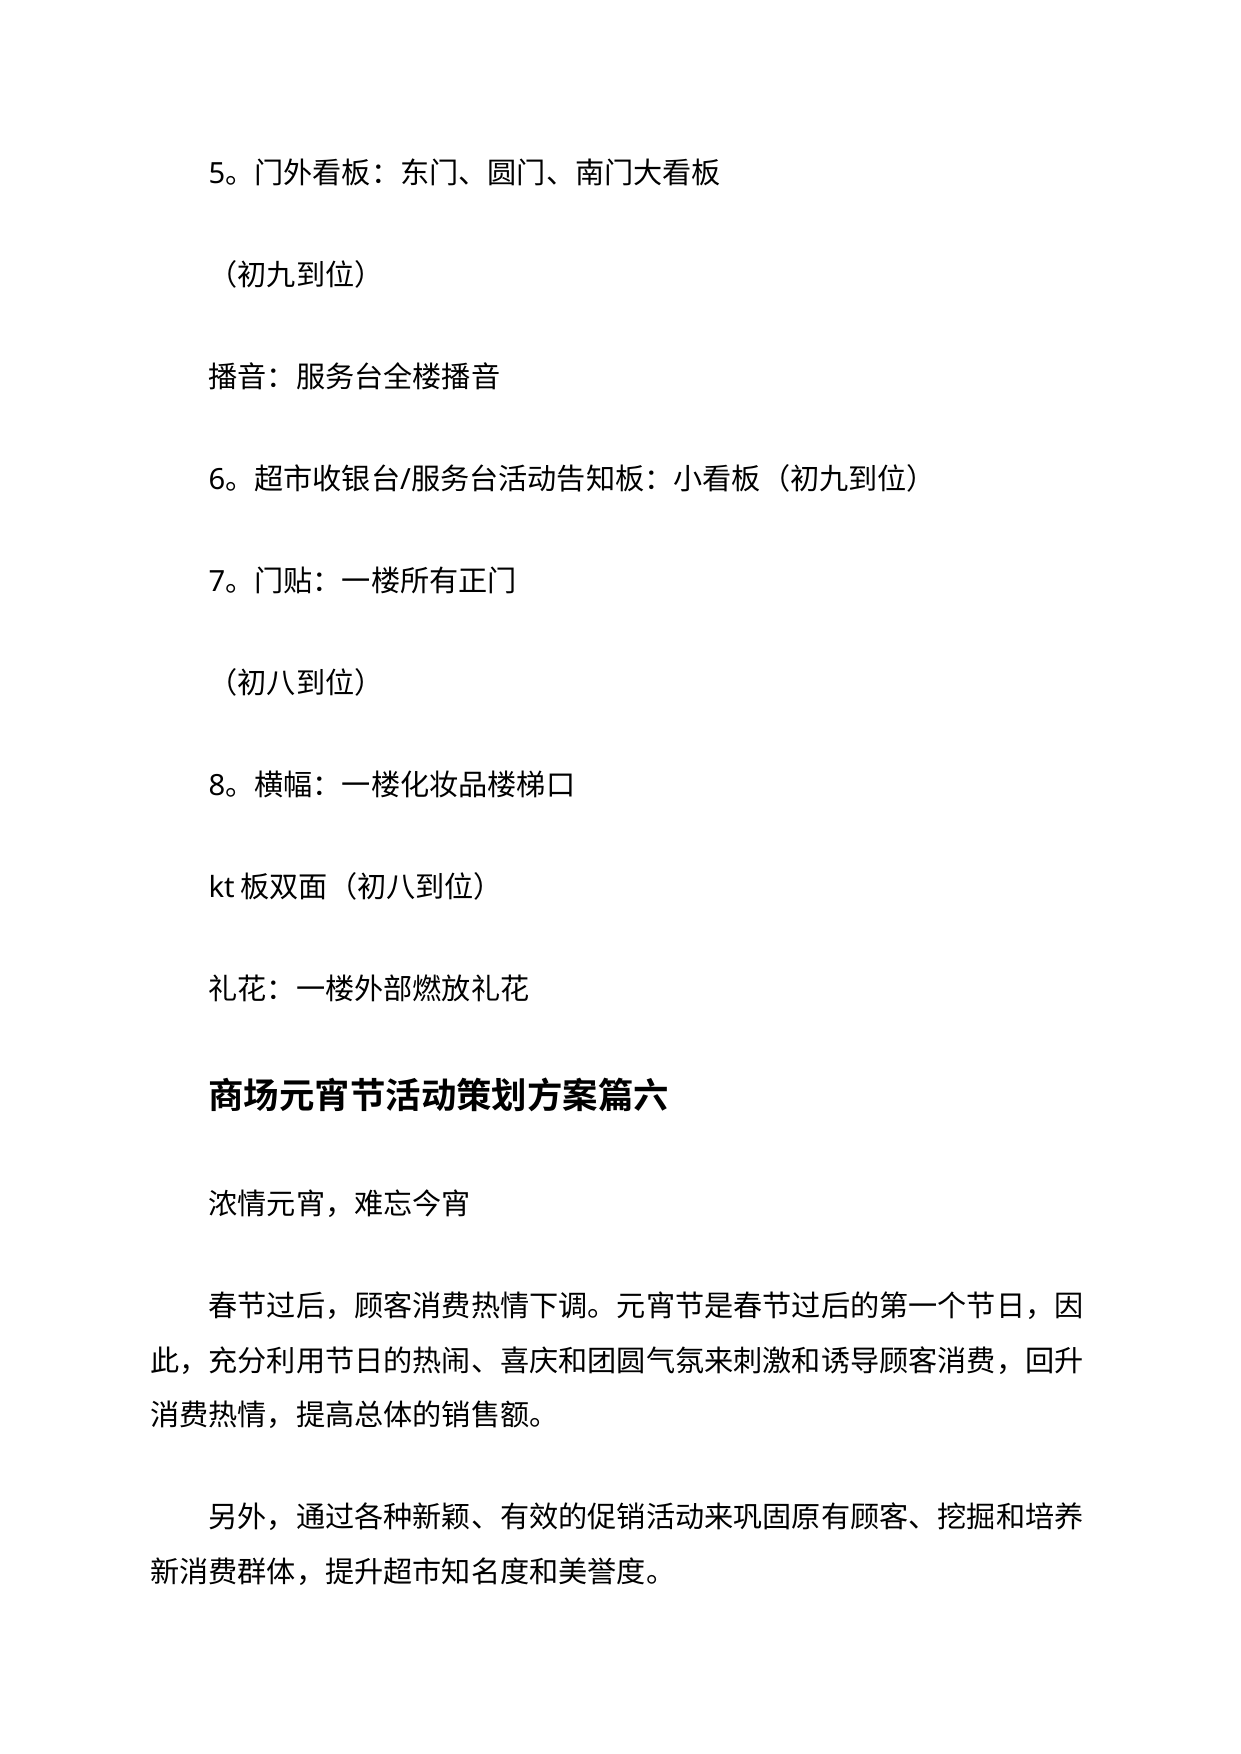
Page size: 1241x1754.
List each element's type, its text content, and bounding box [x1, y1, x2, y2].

text （初九到位） [150, 252, 1090, 294]
text 5。门外看板：东门、圆门、南门大看板 [150, 150, 1090, 192]
text 商场元宵节活动策划方案篇六 [150, 1067, 1090, 1118]
text 春节过后，顾客消费热情下调。元宵节是春节过后的第一个节日，因此，充分利用节日的热闹、喜庆和团圆气氛来刺激和诱导顾客消费，回升消费热情，提高总体的销售额。 [150, 1282, 1090, 1434]
text kt板双面（初八到位） [150, 863, 1090, 906]
text 7。门贴：一楼所有正门 [150, 557, 1090, 600]
text 8。横幅：一楼化妆品楼梯口 [150, 761, 1090, 804]
text 播音：服务台全楼播音 [150, 354, 1090, 396]
text 6。超市收银台/服务台活动告知板：小看板（初九到位） [150, 456, 1090, 498]
text 礼花：一楼外部燃放礼花 [150, 965, 1090, 1007]
text （初八到位） [150, 659, 1090, 702]
text 浓情元宵，难忘今宵 [150, 1180, 1090, 1223]
text 另外，通过各种新颖、有效的促销活动来巩固原有顾客、挖掘和培养新消费群体，提升超市知名度和美誉度。 [150, 1494, 1090, 1591]
